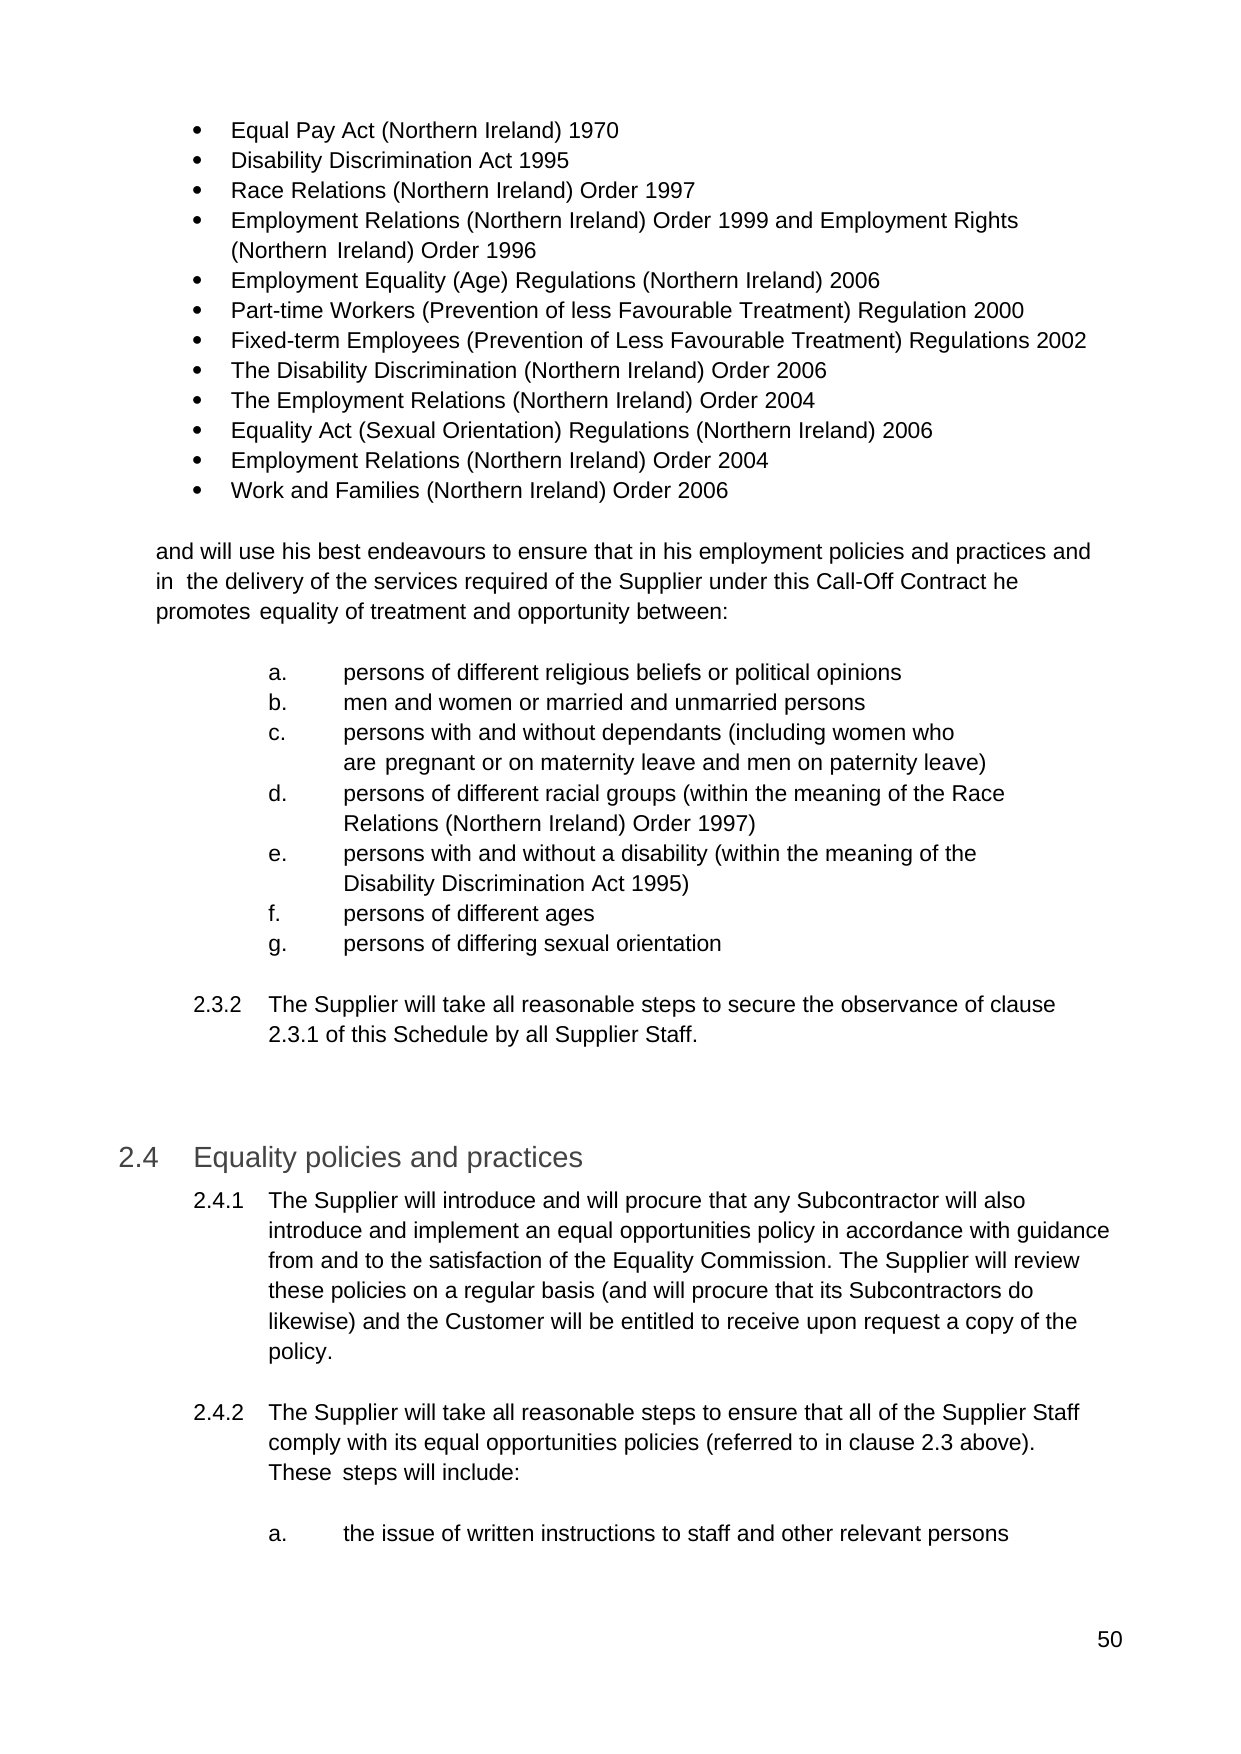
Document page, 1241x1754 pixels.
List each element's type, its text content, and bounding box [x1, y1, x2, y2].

list persons of differing sexual orientation [268, 930, 1134, 956]
list Employment Relations (Northern Ireland) Order 1999 and Employment Rights (Northern Ireland) Order 1996 [193, 207, 1117, 263]
list Work and Families (Northern Ireland) Order 2006 [193, 477, 1134, 504]
list The Employment Relations (Northern Ireland) Order 2004 [193, 387, 1134, 413]
subtitle Equality policies and practices [118, 1140, 1134, 1173]
list Employment Equality (Age) Regulations (Northern Ireland) 2006 [193, 267, 1134, 293]
list the issue of written instructions to staff and other relevant persons [268, 1519, 1134, 1546]
text and will use his best endeavours to ensure that in his employment policies and practices and in the delivery of the services required of the Supplier under this Call-Off Contract he promotes equality of treatment and opportunity between: [156, 538, 1113, 624]
text 2.3.1 of this Schedule by all Supplier Staff. [268, 1021, 1134, 1047]
list Equality Act (Sexual Orientation) Regulations (Northern Ireland) 2006 [193, 417, 1134, 443]
list men and women or married and unmarried persons [268, 689, 1134, 715]
list Equal Pay Act (Northern Ireland) 1970 [193, 117, 1134, 143]
list Part-time Workers (Prevention of less Favourable Treatment) Regulation 2000 [193, 297, 1134, 323]
list persons with and without a disability (within the meaning of the Disability Discrimination Act 1995) [268, 840, 977, 896]
list The Disability Discrimination (Northern Ireland) Order 2006 [193, 357, 1134, 383]
list persons of different racial groups (within the meaning of the Race Relations (Northern Ireland) Order 1997) [268, 779, 1005, 836]
list Employment Relations (Northern Ireland) Order 2004 [193, 447, 1134, 473]
list Race Relations (Northern Ireland) Order 1997 [193, 177, 1134, 203]
list persons of different religious beliefs or political opinions [268, 659, 1134, 685]
list Fixed-term Employees (Prevention of Less Favourable Treatment) Regulations 2002 [193, 327, 1134, 353]
list persons with and without dependants (including women who are pregnant or on maternity leave and men on paternity leave) [268, 719, 994, 776]
list The Supplier will take all reasonable steps to ensure that all of the Supplier Staff comply with its equal opportunities policies (referred to in clause 2.3 above). These steps will include: [193, 1398, 1102, 1485]
list The Supplier will introduce and will procure that any Subcontractor will also introduce and implement an equal opportunities policy in accordance with guidance from and to the satisfaction of the Equality Commission. The Supplier will review these policies on a regular basis (and will procure that its Subcontractors do likewise) and the Customer will be entitled to receive upon request a copy of the policy. [193, 1187, 1109, 1364]
list persons of different ages [268, 900, 1134, 926]
list Disability Discrimination Act 1995 [193, 147, 1134, 173]
text 2.3.2 The Supplier will take all reasonable steps to secure the observance of clause [193, 991, 1134, 1017]
